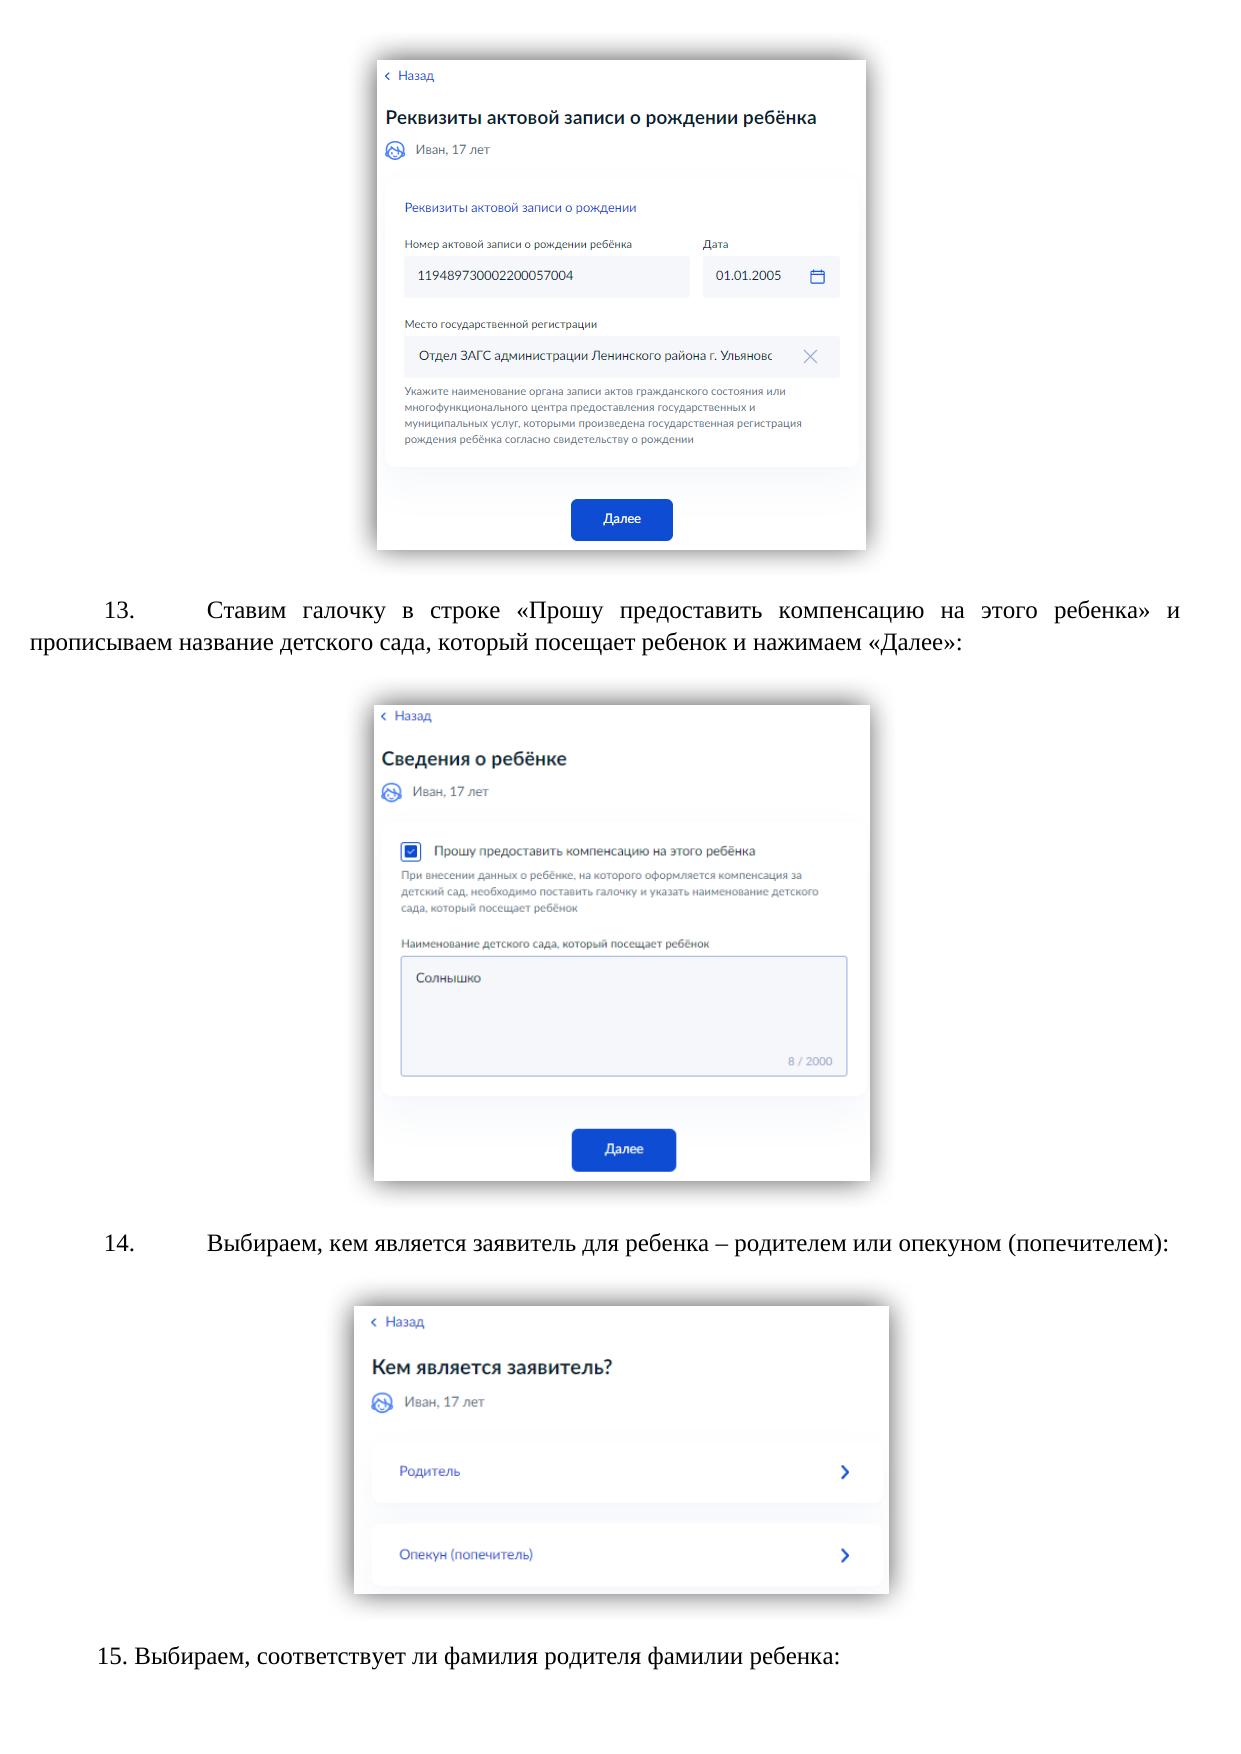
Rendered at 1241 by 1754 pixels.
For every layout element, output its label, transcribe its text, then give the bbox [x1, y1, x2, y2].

picture [377, 60, 866, 550]
picture [354, 1306, 889, 1594]
picture [374, 705, 870, 1181]
list Выбираем, соответствует ли фамилия родителя фамилии ребенка: [97, 1641, 1181, 1670]
list Выбираем, кем является заявитель для ребенка – родителем или опекуном (попечителем): [29, 1228, 1181, 1256]
list Ставим галочку в строке «Прошу предоставить компенсацию на этого ребенка» и прописываем название детского сада, который посещает ребенок и нажимаем «Далее»: [29, 596, 1181, 655]
